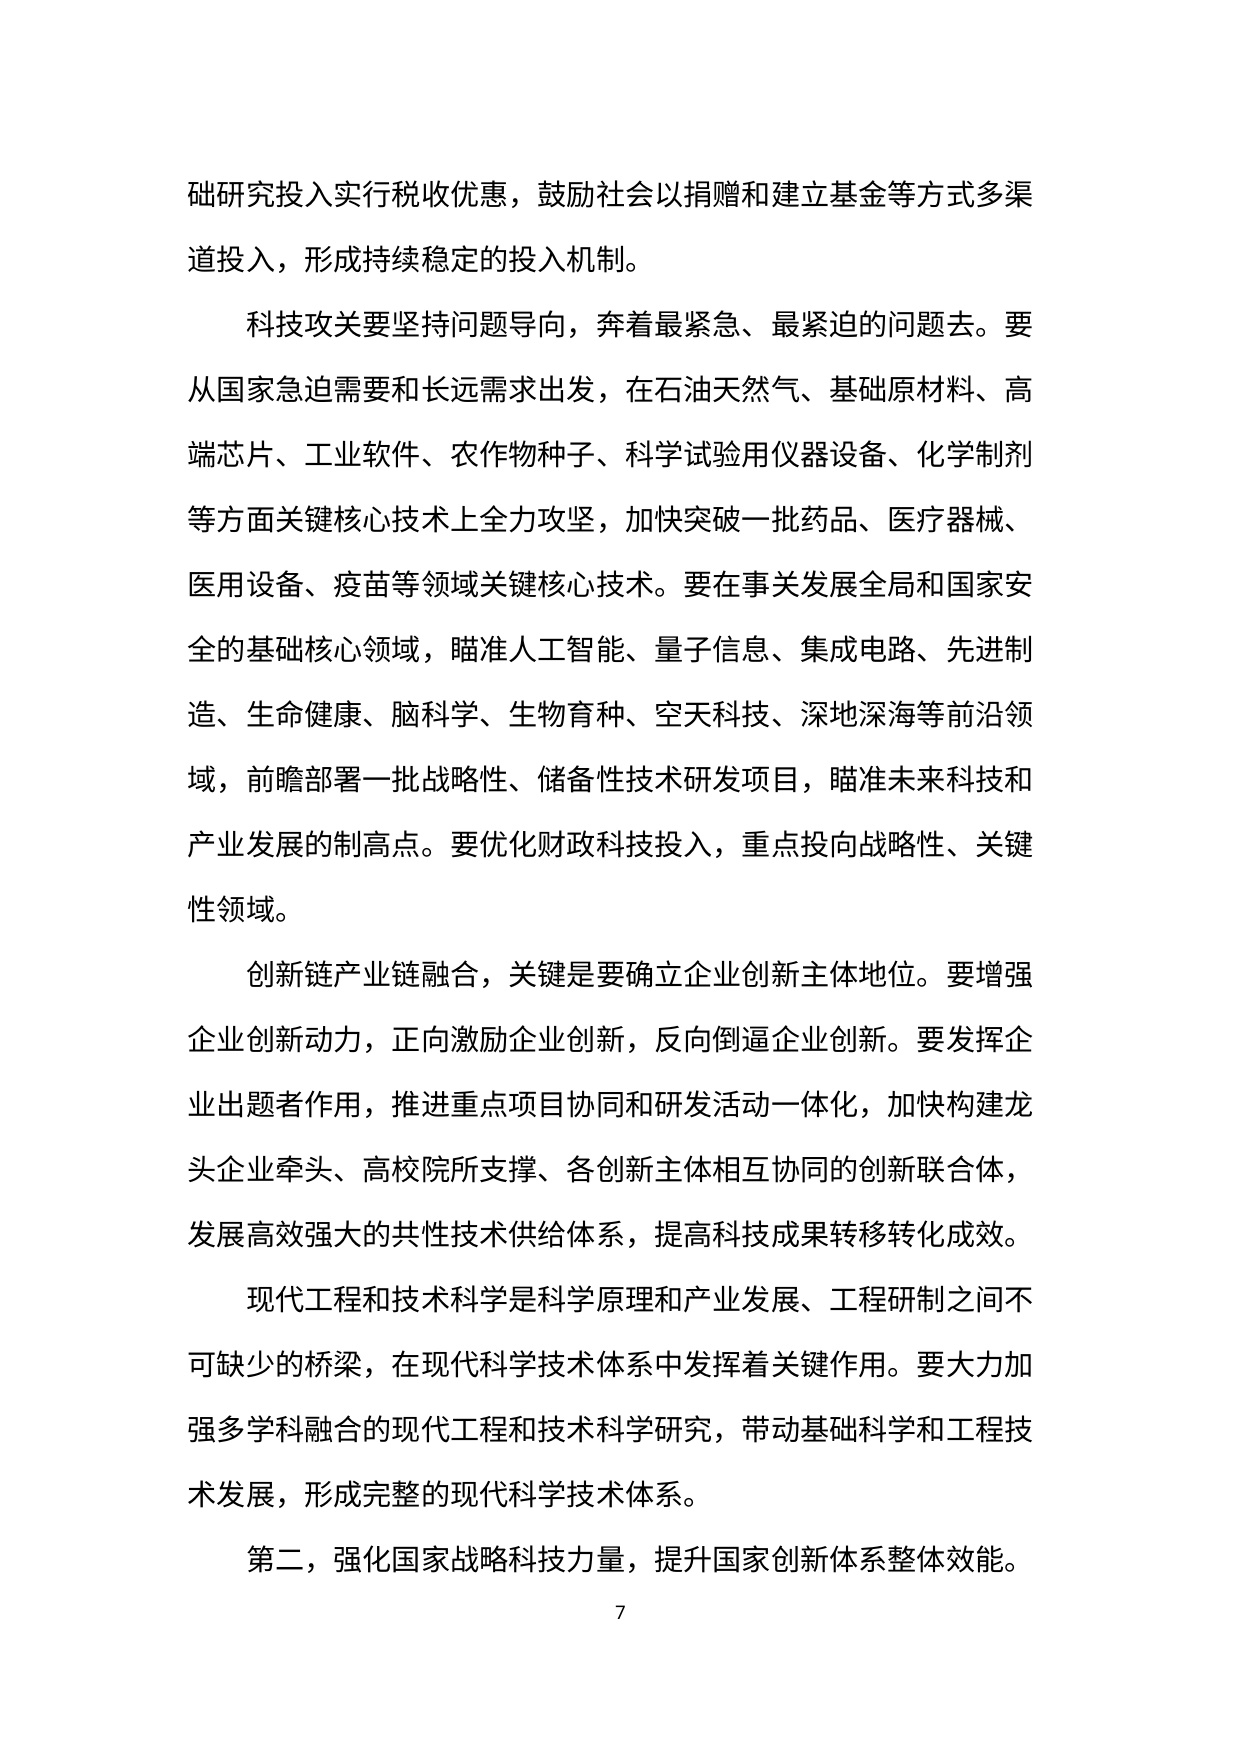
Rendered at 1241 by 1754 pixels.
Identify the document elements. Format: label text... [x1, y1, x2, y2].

text 科技攻关要坚持问题导向，奔着最紧急、最紧迫的问题去。要从国家急迫需要和长远需求出发，在石油天然气、基础原材料、高端芯片、工业软件、农作物种子、科学试验用仪器设备、化学制剂等方面关键核心技术上全力攻坚，加快突破一批药品、医疗器械、医用设备、疫苗等领域关键核心技术。要在事关发展全局和国家安全的基础核心领域，瞄准人工智能、量子信息、集成电路、先进制造、生命健康、脑科学、生物育种、空天科技、深地深海等前沿领域，前瞻部署一批战略性、储备性技术研发项目，瞄准未来科技和产业发展的制高点。要优化财政科技投入，重点投向战略性、关键性领域。 [187, 290, 1053, 940]
text 创新链产业链融合，关键是要确立企业创新主体地位。要增强企业创新动力，正向激励企业创新，反向倒逼企业创新。要发挥企业出题者作用，推进重点项目协同和研发活动一体化，加快构建龙头企业牵头、高校院所支撑、各创新主体相互协同的创新联合体，发展高效强大的共性技术供给体系，提高科技成果转移转化成效。 [187, 940, 1053, 1265]
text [187, 1525, 1053, 1590]
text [187, 160, 1053, 290]
text 现代工程和技术科学是科学原理和产业发展、工程研制之间不可缺少的桥梁，在现代科学技术体系中发挥着关键作用。要大力加强多学科融合的现代工程和技术科学研究，带动基础科学和工程技术发展，形成完整的现代科学技术体系。 [187, 1265, 1053, 1525]
